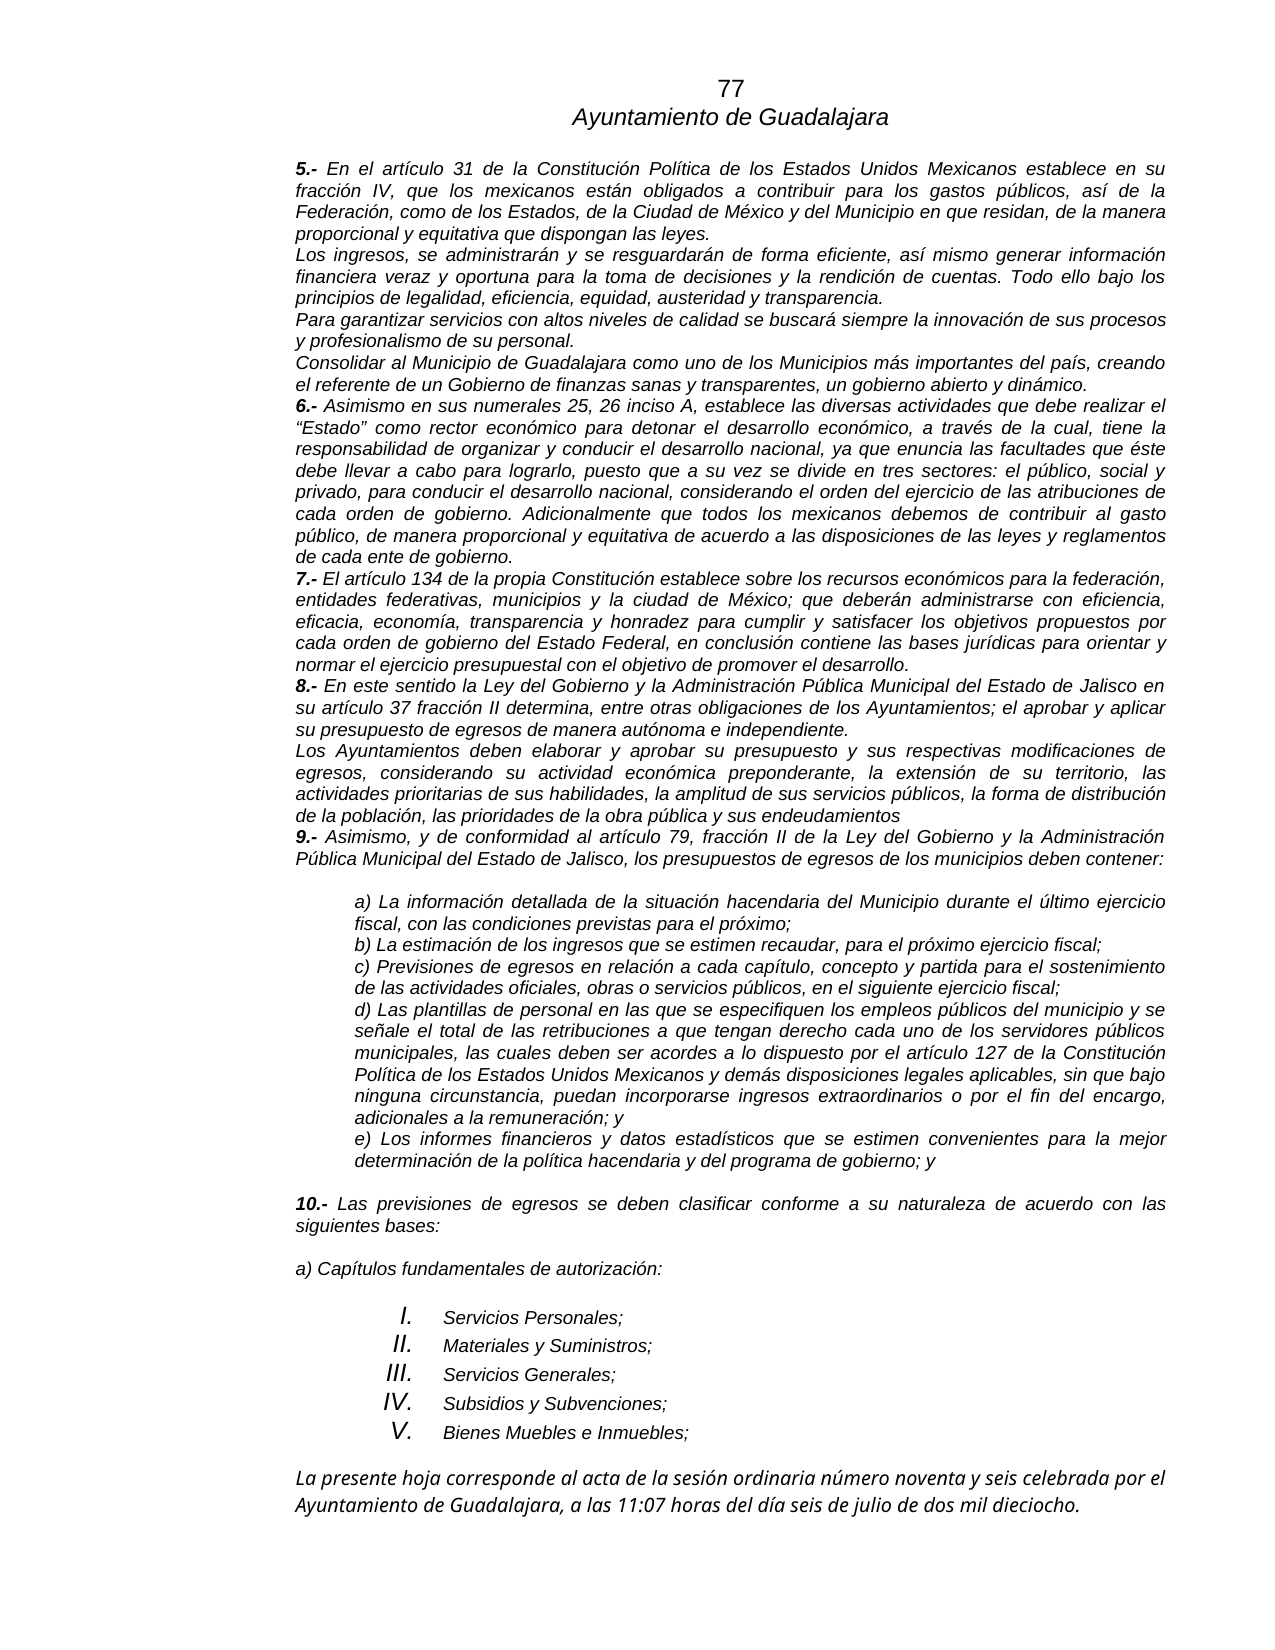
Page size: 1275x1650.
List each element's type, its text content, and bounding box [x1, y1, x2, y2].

text 5.- En el artículo 31 de la Constitución Política de los Estados Unidos Mexicanos establece en su fracción IV, que los mexicanos están obligados a contribuir para los gastos públicos, así de la Federación, como de los Estados, de la Ciudad de México y del Municipio en que residan, de la manera proporcional y equitativa que dispongan las leyes. [295, 158, 1166, 244]
text 6.- Asimismo en sus numerales 25, 26 inciso A, establece las diversas actividades que debe realizar el “Estado” como rector económico para detonar el desarrollo económico, a través de la cual, tiene la responsabilidad de organizar y conducir el desarrollo nacional, ya que enuncia las facultades que éste debe llevar a cabo para lograrlo, puesto que a su vez se divide en tres sectores: el público, social y privado, para conducir el desarrollo nacional, considerando el orden del ejercicio de las atribuciones de cada orden de gobierno. Adicionalmente que todos los mexicanos debemos de contribuir al gasto público, de manera proporcional y equitativa de acuerdo a las disposiciones de las leyes y reglamentos de cada ente de gobierno. [295, 395, 1166, 567]
text a) La información detallada de la situación hacendaria del Municipio durante el último ejercicio fiscal, con las condiciones previstas para el próximo; [354, 891, 1166, 934]
text d) Las plantillas de personal en las que se especifiquen los empleos públicos del municipio y se señale el total de las retribuciones a que tengan derecho cada uno de los servidores públicos municipales, las cuales deben ser acordes a lo dispuesto por el artículo 127 de la Constitución Política de los Estados Unidos Mexicanos y demás disposiciones legales aplicables, sin que bajo ninguna circunstancia, puedan incorporarse ingresos extraordinarios o por el fin del encargo, adicionales a la remuneración; y [354, 999, 1166, 1128]
text Consolidar al Municipio de Guadalajara como uno de los Municipios más importantes del país, creando el referente de un Gobierno de finanzas sanas y transparentes, un gobierno abierto y dinámico. [295, 352, 1166, 395]
text c) Previsiones de egresos en relación a cada capítulo, concepto y partida para el sostenimiento de las actividades oficiales, obras o servicios públicos, en el siguiente ejercicio fiscal; [354, 956, 1166, 999]
list Servicios Personales; [413, 1301, 1166, 1329]
text 9.- Asimismo, y de conformidad al artículo 79, fracción II de la Ley del Gobierno y la Administración Pública Municipal del Estado de Jalisco, los presupuestos de egresos de los municipios deben contener: [295, 826, 1166, 869]
text 7.- El artículo 134 de la propia Constitución establece sobre los recursos económicos para la federación, entidades federativas, municipios y la ciudad de México; que deberán administrarse con eficiencia, eficacia, economía, transparencia y honradez para cumplir y satisfacer los objetivos propuestos por cada orden de gobierno del Estado Federal, en conclusión contiene las bases jurídicas para orientar y normar el ejercicio presupuestal con el objetivo de promover el desarrollo. [295, 567, 1166, 675]
text Los ingresos, se administrarán y se resguardarán de forma eficiente, así mismo generar información financiera veraz y oportuna para la toma de decisiones y la rendición de cuentas. Todo ello bajo los principios de legalidad, eficiencia, equidad, austeridad y transparencia. [295, 244, 1166, 309]
list Materiales y Suministros; [413, 1329, 1166, 1358]
list Subsidios y Subvenciones; [413, 1387, 1166, 1416]
text a) Capítulos fundamentales de autorización: [295, 1257, 1166, 1279]
text Los Ayuntamientos deben elaborar y aprobar su presupuesto y sus respectivas modificaciones de egresos, considerando su actividad económica preponderante, la extensión de su territorio, las actividades prioritarias de sus habilidades, la amplitud de sus servicios públicos, la forma de distribución de la población, las prioridades de la obra pública y sus endeudamientos [295, 740, 1166, 826]
text b) La estimación de los ingresos que se estimen recaudar, para el próximo ejercicio fiscal; [354, 934, 1166, 956]
text Para garantizar servicios con altos niveles de calidad se buscará siempre la innovación de sus procesos y profesionalismo de su personal. [295, 309, 1166, 352]
list Servicios Generales; [413, 1358, 1166, 1387]
text 10.- Las previsiones de egresos se deben clasificar conforme a su naturaleza de acuerdo con las siguientes bases: [295, 1193, 1166, 1236]
list Bienes Muebles e Inmuebles; [413, 1416, 1166, 1444]
text e) Los informes financieros y datos estadísticos que se estimen convenientes para la mejor determinación de la política hacendaria y del programa de gobierno; y [354, 1128, 1166, 1171]
text 8.- En este sentido la Ley del Gobierno y la Administración Pública Municipal del Estado de Jalisco en su artículo 37 fracción II determina, entre otras obligaciones de los Ayuntamientos; el aprobar y aplicar su presupuesto de egresos de manera autónoma e independiente. [295, 675, 1166, 740]
